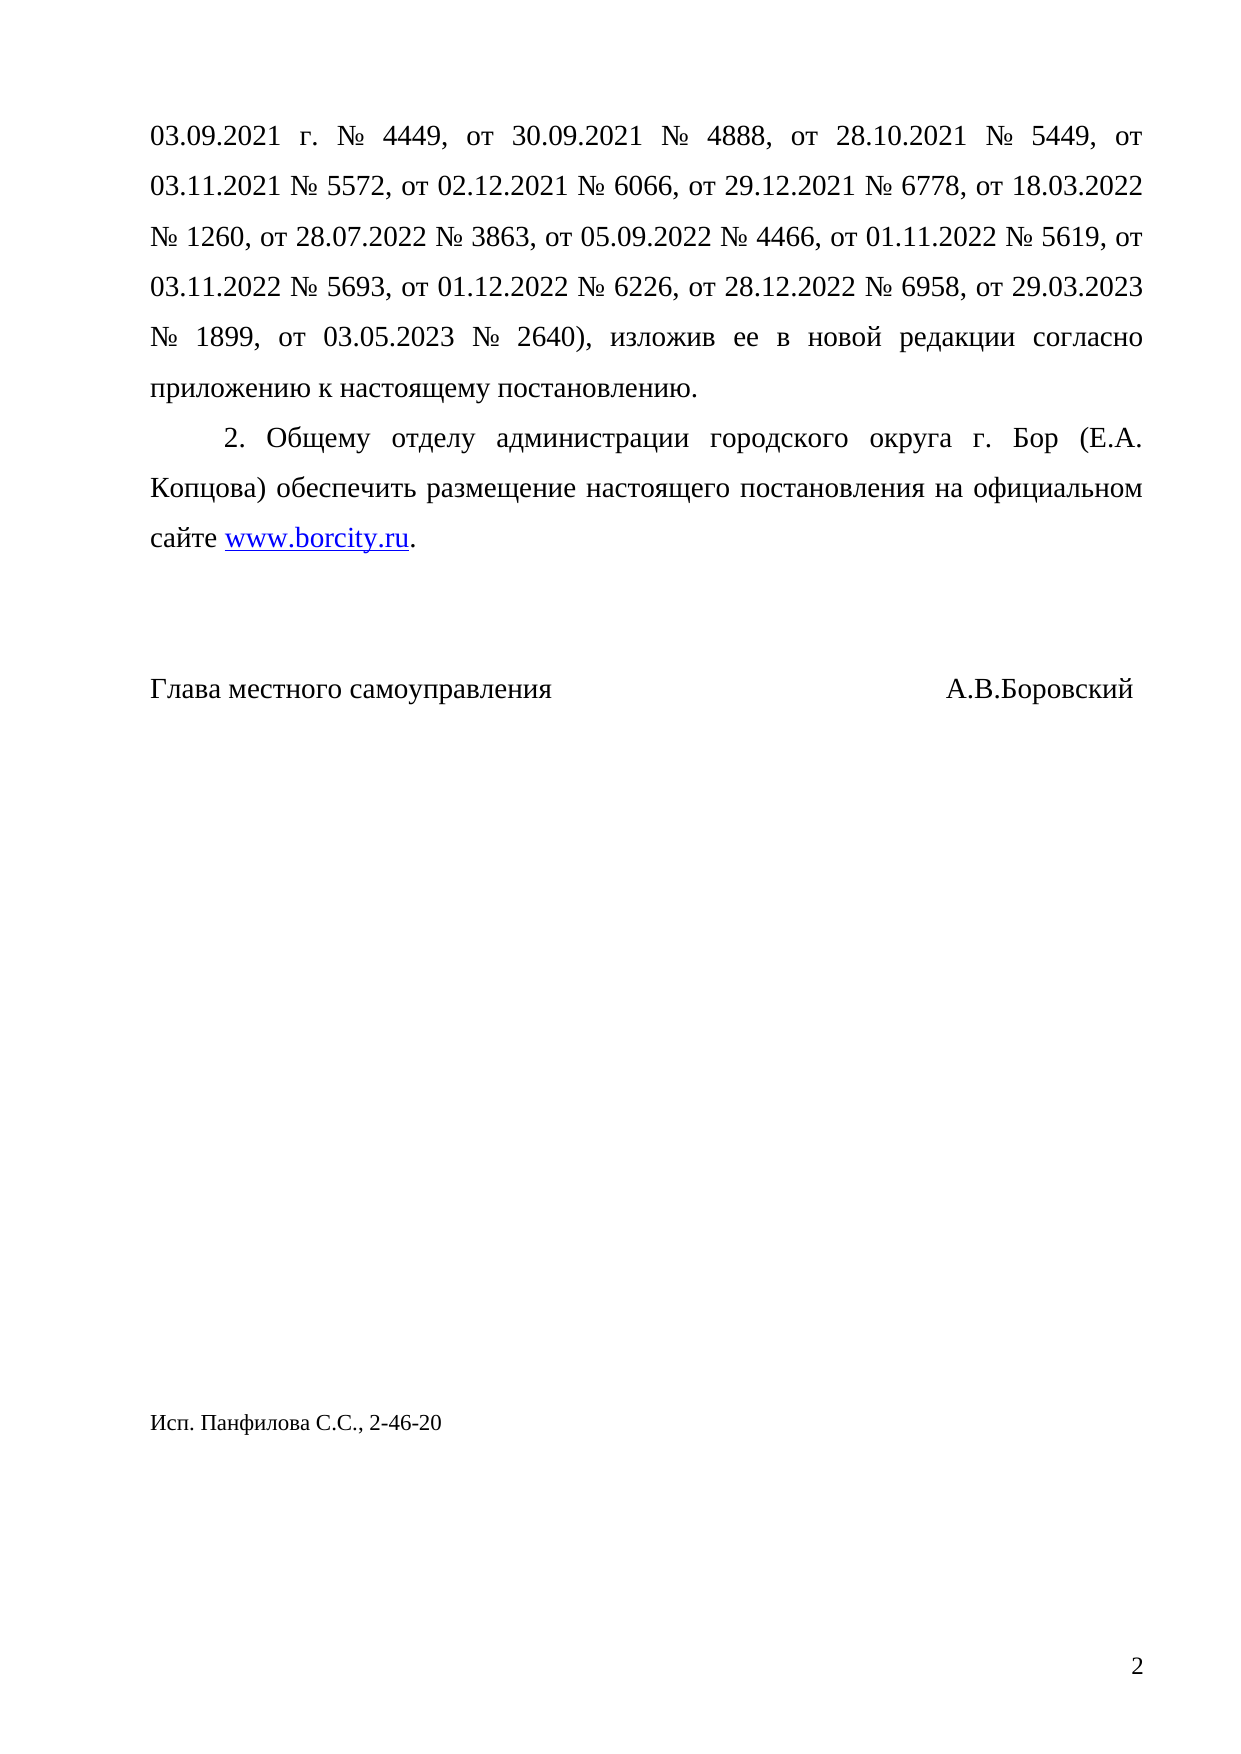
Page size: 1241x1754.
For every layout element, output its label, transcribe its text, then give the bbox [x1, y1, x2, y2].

text Глава местного самоуправления А.В.Боровский [150, 672, 1144, 705]
text Исп. Панфилова С.С., 2-46-20 [150, 1409, 1144, 1436]
text 2. Общему отделу администрации городского округа г. Бор (Е.А. Копцова) обеспечить размещение настоящего постановления на официальном сайте www.borcity.ru. [150, 420, 1144, 554]
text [150, 118, 1144, 403]
